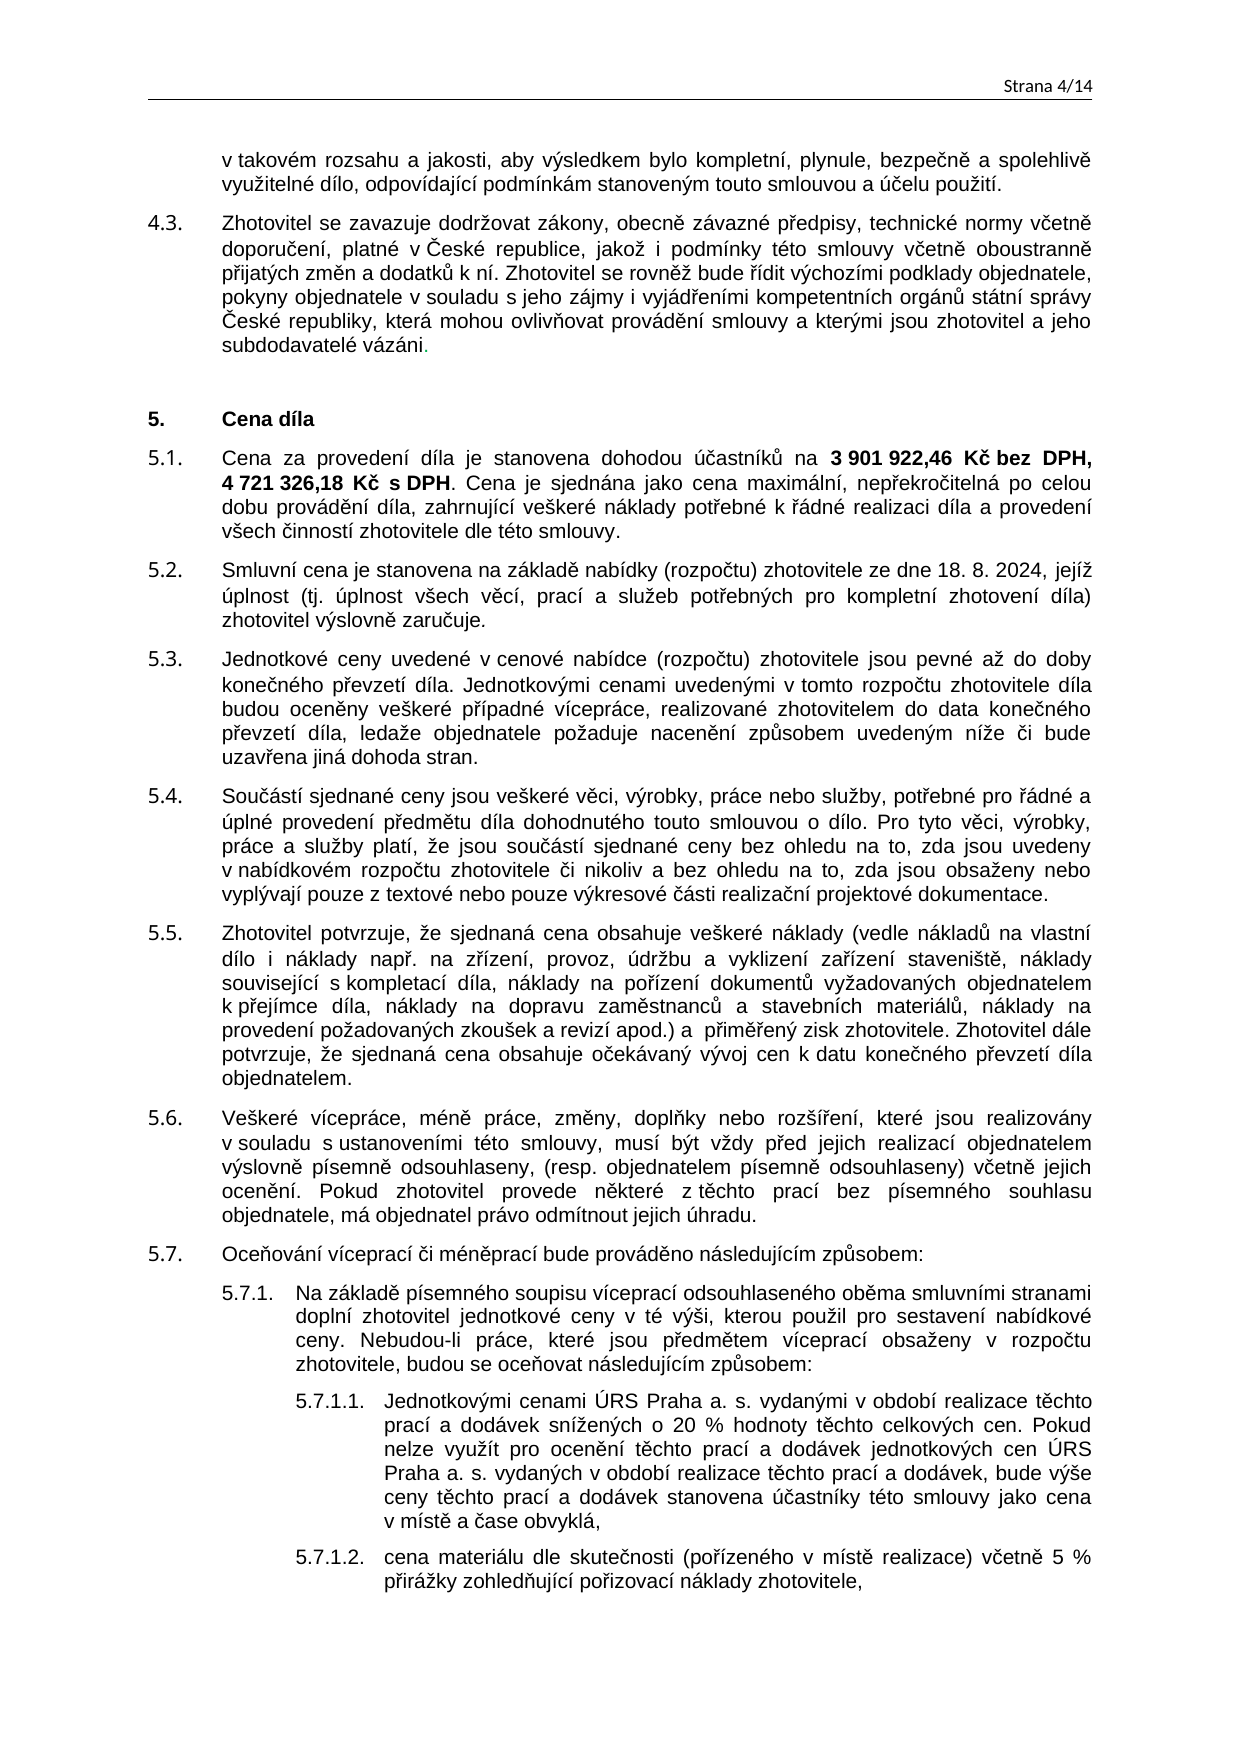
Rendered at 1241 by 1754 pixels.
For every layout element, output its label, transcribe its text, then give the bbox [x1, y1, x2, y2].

list Zhotovitel se zavazuje dodržovat zákony, obecně závazné předpisy, technické normy včetně doporučení, platné v České republice, jakož i podmínky této smlouvy včetně oboustranně přijatých změn a dodatků k ní. Zhotovitel se rovněž bude řídit výchozími podklady objednatele, pokyny objednatele v souladu s jeho zájmy i vyjádřeními kompetentních orgánů státní správy České republiky, která mohou ovlivňovat provádění smlouvy a kterými jsou zhotovitel a jeho subdodavatelé vázáni. [148, 208, 1092, 356]
list Na základě písemného soupisu víceprací odsouhlaseného oběma smluvními stranami doplní zhotovitel jednotkové ceny v té výši, kterou použil pro sestavení nabídkové ceny. Nebudou-li práce, které jsou předmětem víceprací obsaženy v rozpočtu zhotovitele, budou se oceňovat následujícím způsobem: [222, 1280, 1092, 1376]
list Veškeré vícepráce, méně práce, změny, doplňky nebo rozšíření, které jsou realizovány v souladu s ustanoveními této smlouvy, musí být vždy před jejich realizací objednatelem výslovně písemně odsouhlaseny, (resp. objednatelem písemně odsouhlaseny) včetně jejich ocenění. Pokud zhotovitel provede některé z těchto prací bez písemného souhlasu objednatele, má objednatel právo odmítnout jejich úhradu. [148, 1103, 1092, 1227]
list Cena za provedení díla je stanovena dohodou účastníků na 3 901 922,46 Kč bez DPH, 4 721 326,18 Kč s DPH. Cena je sjednána jako cena maximální, nepřekročitelná po celou dobu provádění díla, zahrnující veškeré náklady potřebné k řádné realizaci díla a provedení všech činností zhotovitele dle této smlouvy. [148, 443, 1092, 543]
list Jednotkovými cenami ÚRS Praha a. s. vydanými v období realizace těchto prací a dodávek snížených o 20 % hodnoty těchto celkových cen. Pokud nelze využít pro ocenění těchto prací a dodávek jednotkových cen ÚRS Praha a. s. vydaných v období realizace těchto prací a dodávek, bude výše ceny těchto prací a dodávek stanovena účastníky této smlouvy jako cena v místě a čase obvyklá, [295, 1389, 1092, 1532]
subtitle Cena díla [148, 406, 1092, 430]
list Součástí sjednané ceny jsou veškeré věci, výrobky, práce nebo služby, potřebné pro řádné a úplné provedení předmětu díla dohodnutého touto smlouvou o dílo. Pro tyto věci, výrobky, práce a služby platí, že jsou součástí sjednané ceny bez ohledu na to, zda jsou uvedeny v nabídkovém rozpočtu zhotovitele či nikoliv a bez ohledu na to, zda jsou obsaženy nebo vyplývají pouze z textové nebo pouze výkresové části realizační projektové dokumentace. [148, 781, 1092, 906]
list Jednotkové ceny uvedené v cenové nabídce (rozpočtu) zhotovitele jsou pevné až do doby konečného převzetí díla. Jednotkovými cenami uvedenými v tomto rozpočtu zhotovitele díla budou oceněny veškeré případné vícepráce, realizované zhotovitelem do data konečného převzetí díla, ledaže objednatele požaduje nacenění způsobem uvedeným níže či bude uzavřena jiná dohoda stran. [148, 644, 1092, 769]
list cena materiálu dle skutečnosti (pořízeného v místě realizace) včetně 5 % přirážky zohledňující pořizovací náklady zhotovitele, [295, 1545, 1092, 1593]
list Oceňování víceprací či méněprací bude prováděno následujícím způsobem: [148, 1239, 1092, 1268]
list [148, 148, 1092, 196]
list Zhotovitel potvrzuje, že sjednaná cena obsahuje veškeré náklady (vedle nákladů na vlastní dílo i náklady např. na zřízení, provoz, údržbu a vyklizení zařízení staveniště, náklady související s kompletací díla, náklady na pořízení dokumentů vyžadovaných objednatelem k přejímce díla, náklady na dopravu zaměstnanců a stavebních materiálů, náklady na provedení požadovaných zkoušek a revizí apod.) a přiměřený zisk zhotovitele. Zhotovitel dále potvrzuje, že sjednaná cena obsahuje očekávaný vývoj cen k datu konečného převzetí díla objednatelem. [148, 918, 1092, 1090]
list Smluvní cena je stanovena na základě nabídky (rozpočtu) zhotovitele ze dne 18. 8. 2024, jejíž úplnost (tj. úplnost všech věcí, prací a služeb potřebných pro kompletní zhotovení díla) zhotovitel výslovně zaručuje. [148, 556, 1092, 632]
